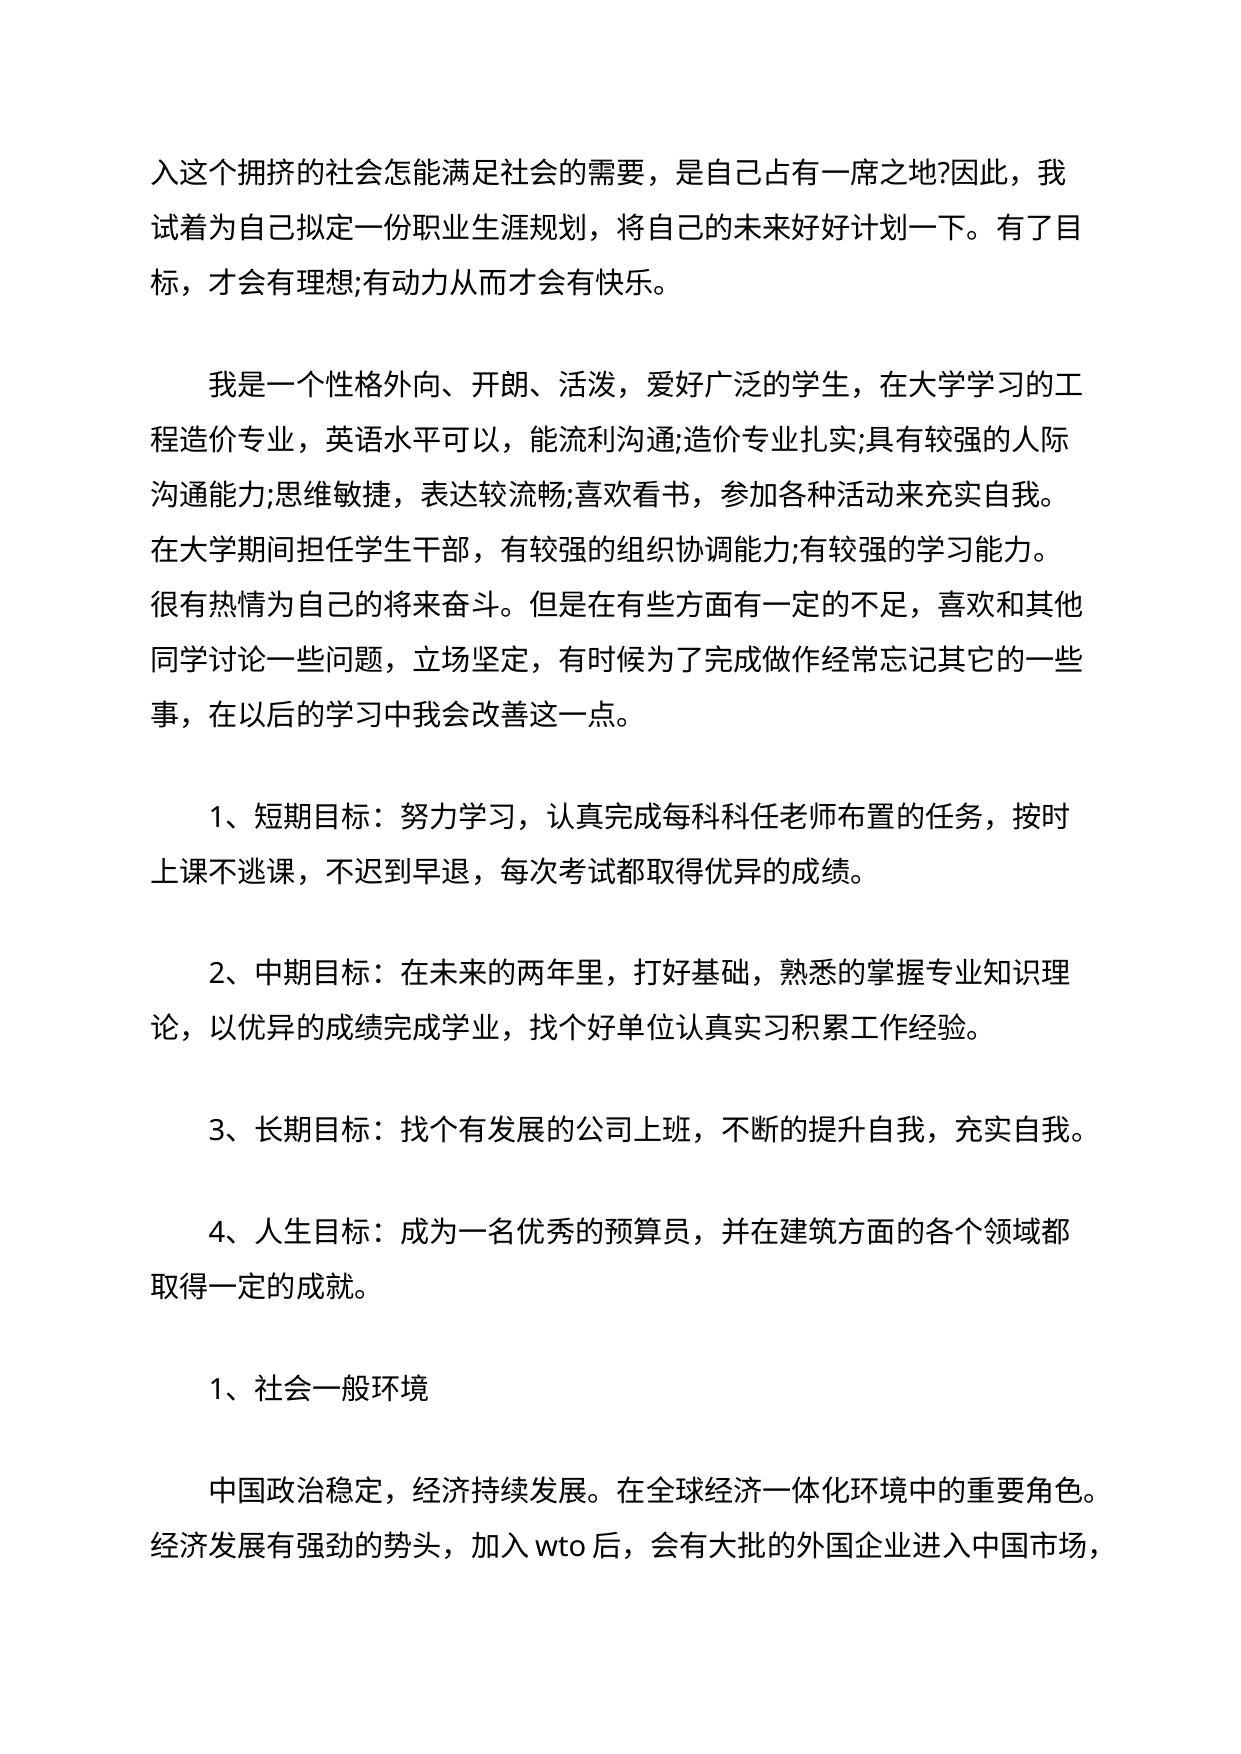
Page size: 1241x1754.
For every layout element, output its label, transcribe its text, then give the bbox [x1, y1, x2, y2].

text 2、中期目标：在未来的两年里，打好基础，熟悉的掌握专业知识理论，以优异的成绩完成学业，找个好单位认真实习积累工作经验。 [150, 950, 1090, 1047]
text 我是一个性格外向、开朗、活泼，爱好广泛的学生，在大学学习的工程造价专业，英语水平可以，能流利沟通;造价专业扎实;具有较强的人际沟通能力;思维敏捷，表达较流畅;喜欢看书，参加各种活动来充实自我。在大学期间担任学生干部，有较强的组织协调能力;有较强的学习能力。很有热情为自己的将来奋斗。但是在有些方面有一定的不足，喜欢和其他同学讨论一些问题，立场坚定，有时候为了完成做作经常忘记其它的一些事，在以后的学习中我会改善这一点。 [150, 362, 1090, 734]
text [150, 150, 1090, 302]
text 4、人生目标：成为一名优秀的预算员，并在建筑方面的各个领域都取得一定的成就。 [150, 1209, 1090, 1306]
text 1、短期目标：努力学习，认真完成每科科任老师布置的任务，按时上课不逃课，不迟到早退，每次考试都取得优异的成绩。 [150, 793, 1090, 891]
text 3、长期目标：找个有发展的公司上班，不断的提升自我，充实自我。 [150, 1107, 1090, 1149]
text 1、社会一般环境 [150, 1366, 1090, 1408]
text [150, 1468, 1090, 1565]
